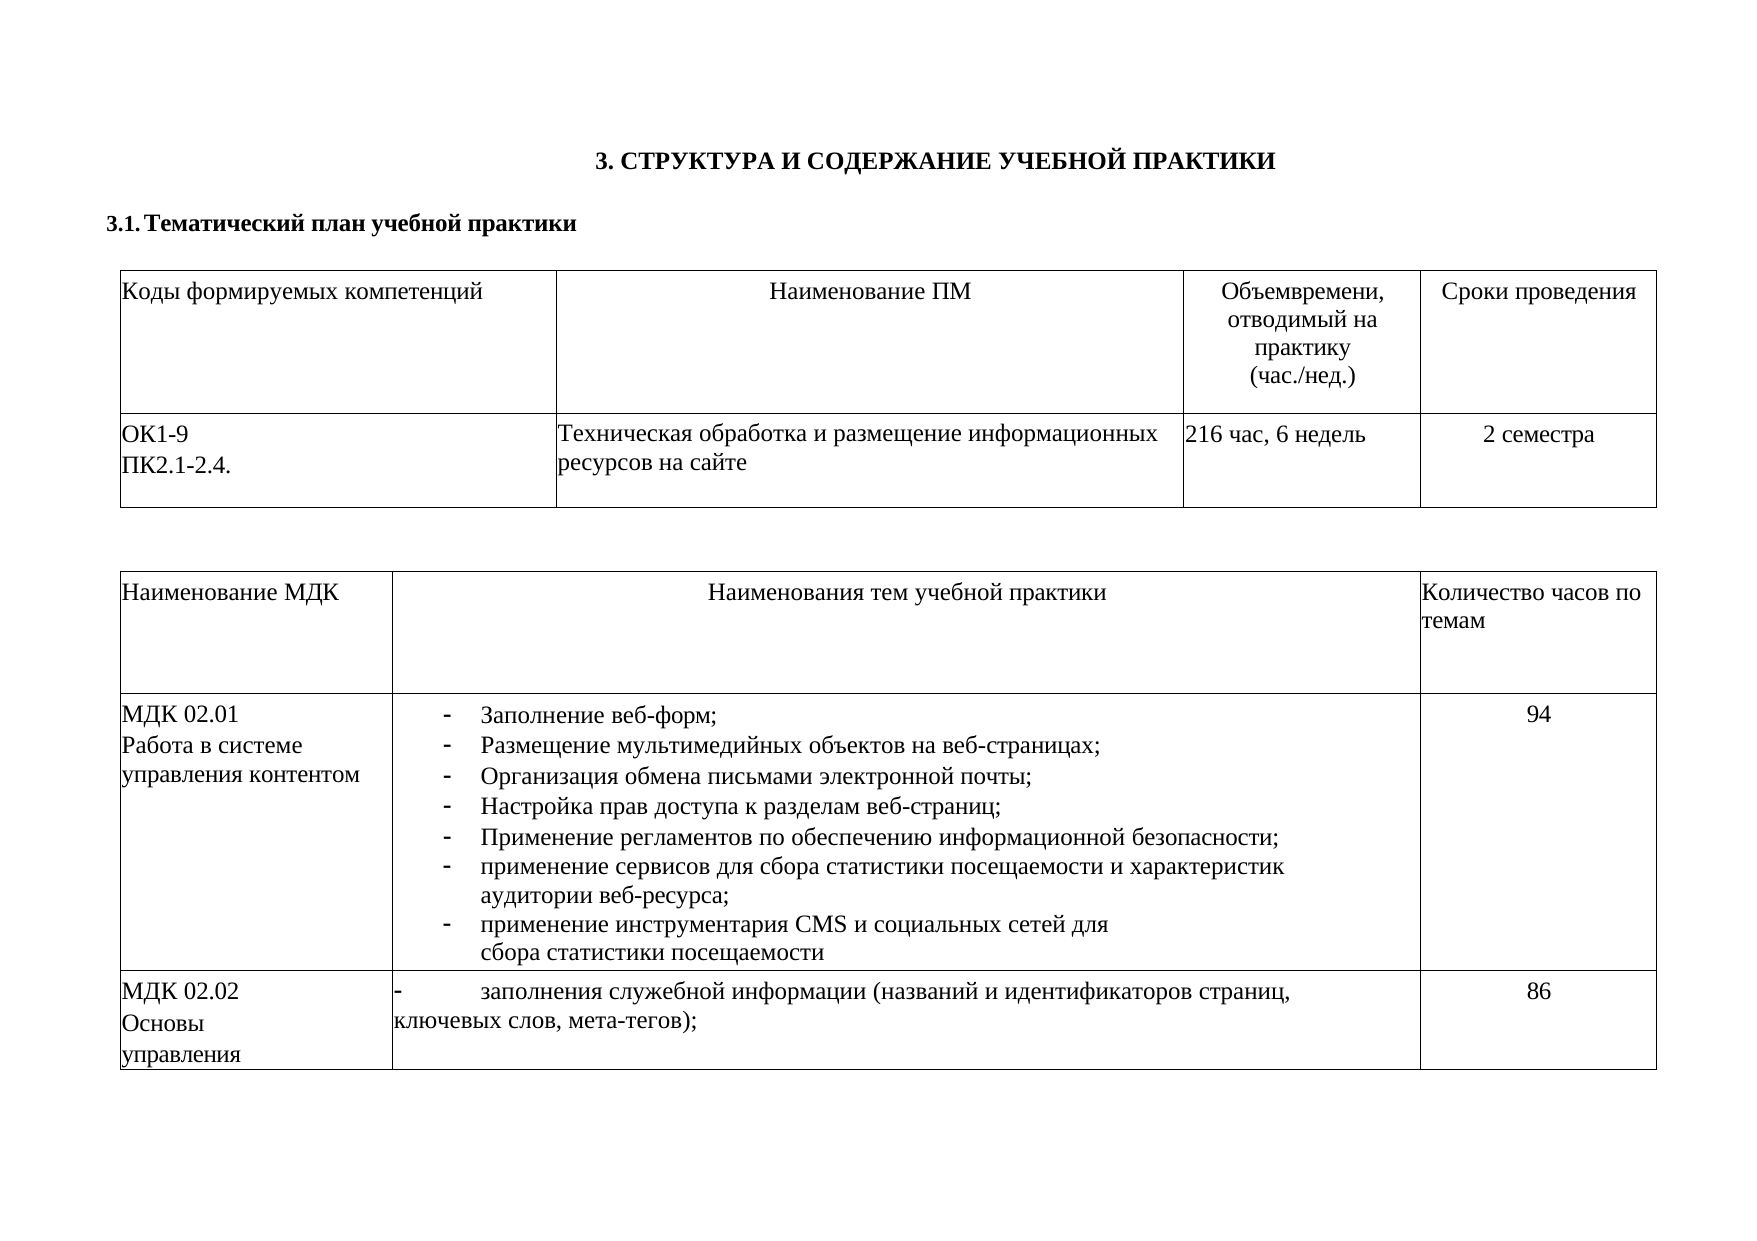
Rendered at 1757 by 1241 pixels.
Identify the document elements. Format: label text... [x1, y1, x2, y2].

table_header Количество часов по темам [1421, 572, 1656, 693]
table_cell МДК 02.01 Работа в системе управления контентом [121, 694, 392, 970]
table_header Коды формируемых компетенций [121, 271, 556, 413]
table_cell Заполнение веб-форм; Размещение мультимедийных объектов на веб-страницах; Организация обмена письмами электронной почты; Настройка прав доступа к разделам веб-страниц; Применение регламентов по обеспечению информационной безопасности; применение сервисов для сбора статистики посещаемости и характеристик аудитории веб-ресурса; применение инструментария CMS и социальных сетей для сбора статистики посещаемости [393, 694, 1420, 970]
table_header Сроки проведения [1421, 271, 1656, 413]
table_cell ОК1-9 ПК2.1-2.4. [121, 414, 556, 507]
subtitle Тематический план учебной практики [106, 208, 1682, 236]
table_cell  заполнения служебной информации (названий и идентификаторов страниц, ключевых слов, мета-тегов); [393, 971, 1420, 1069]
table_cell Техническая обработка и размещение информационных ресурсов на сайте [557, 414, 1183, 507]
table_cell 94 [1421, 694, 1656, 970]
table_header Наименование МДК [121, 572, 392, 693]
table_cell 86 [1421, 971, 1656, 1069]
table_header Наименования тем учебной практики [393, 572, 1420, 693]
table_header Наименование ПМ [557, 271, 1183, 413]
table_cell 2 семестра [1421, 414, 1656, 507]
table_cell 216 час, 6 недель [1184, 414, 1420, 507]
subtitle СТРУКТУРА И СОДЕРЖАНИЕ УЧЕБНОЙ ПРАКТИКИ [595, 146, 1682, 175]
table_cell МДК 02.02 Основы управления [121, 971, 392, 1069]
table_header Объемвремени, отводимый на практику (час./нед.) [1184, 271, 1420, 413]
